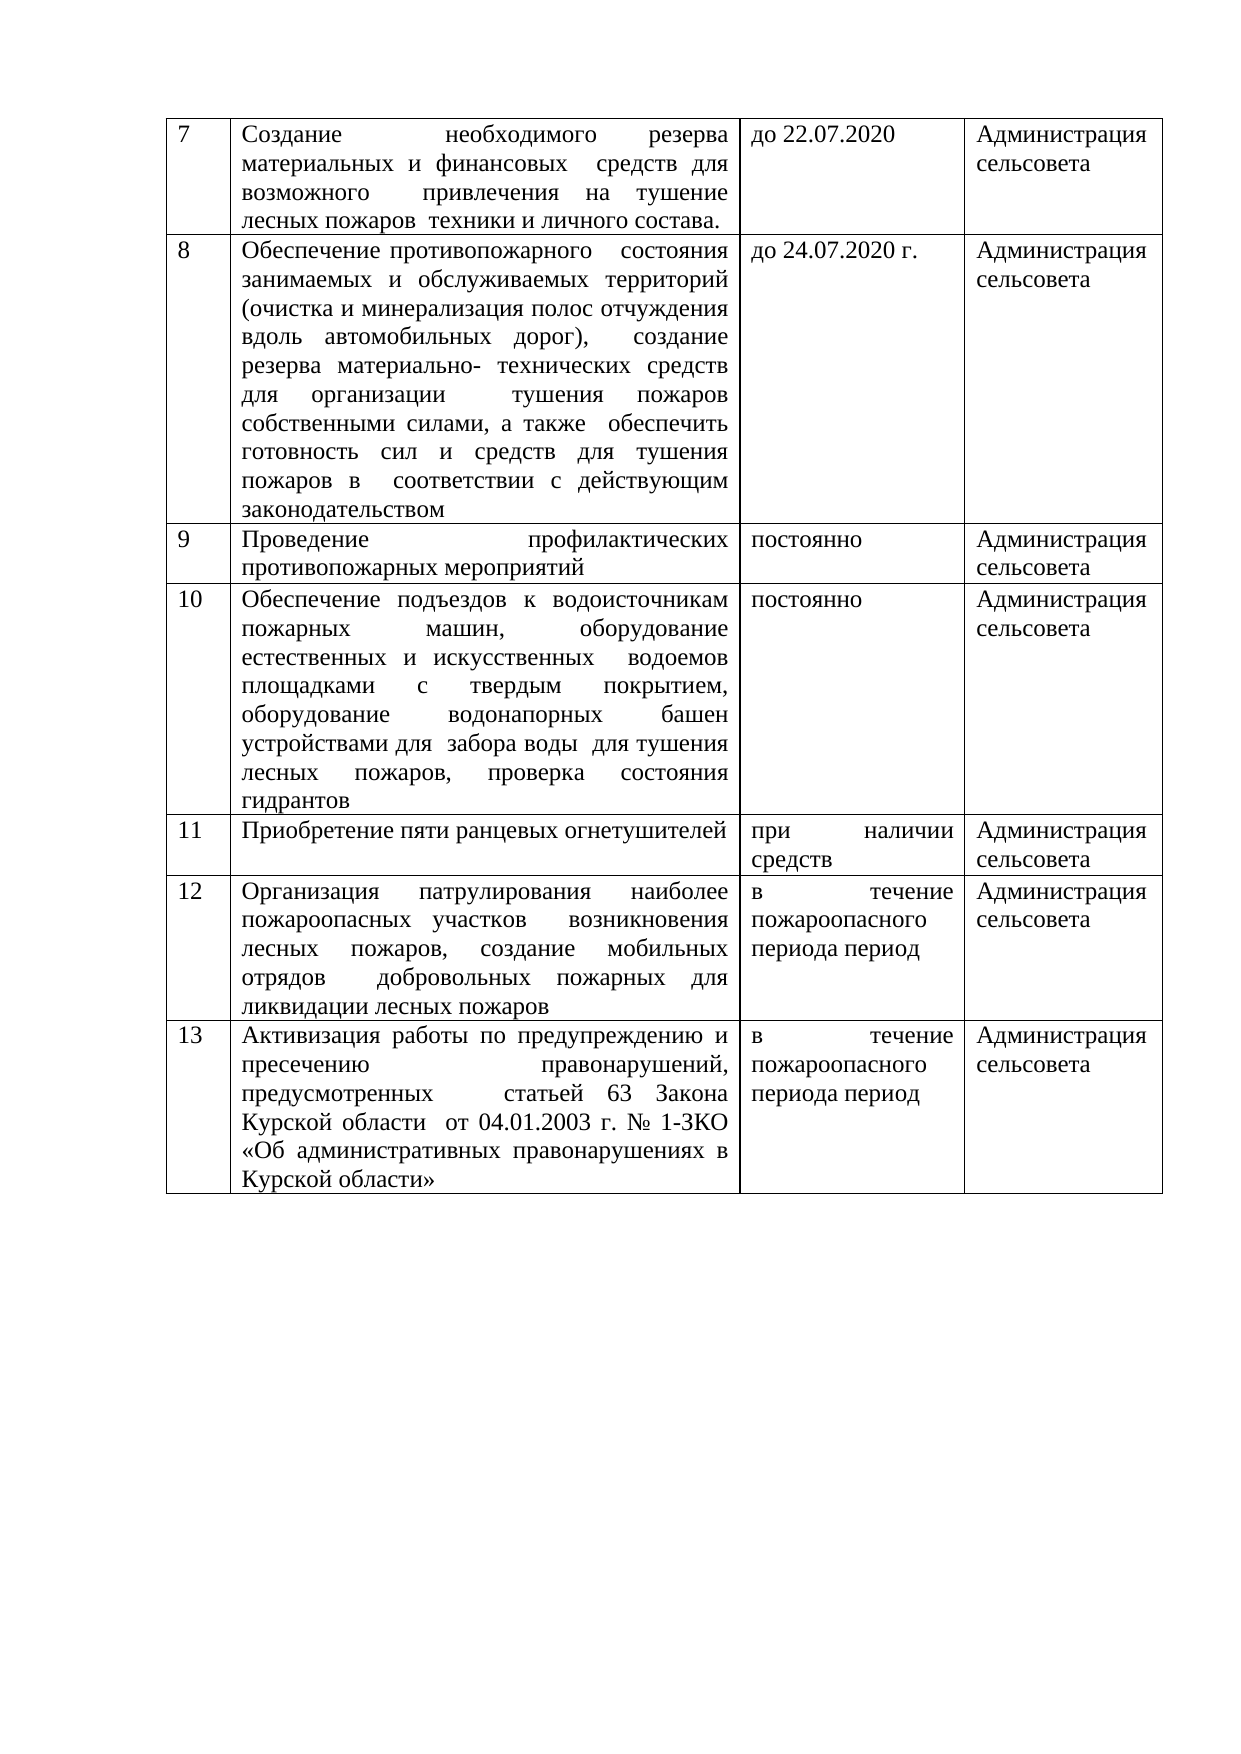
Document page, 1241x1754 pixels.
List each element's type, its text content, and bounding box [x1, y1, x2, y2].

table_cell Администрация сельсовета [965, 235, 1162, 523]
table_cell 13 [167, 1021, 230, 1193]
table_cell Администрация сельсовета [965, 876, 1162, 1019]
table_cell Обеспечение подъездов к водоисточникам пожарных машин, оборудование естественных и искусственных водоемов площадками с твердым покрытием, оборудование водонапорных башен устройствами для забора воды для тушения лесных пожаров, проверка состояния гидрантов [231, 584, 739, 814]
table_cell Администрация сельсовета [965, 815, 1162, 875]
table_cell Администрация сельсовета [965, 1021, 1162, 1193]
table_cell при наличии средств [741, 815, 964, 875]
table_cell постоянно [741, 584, 964, 814]
table_cell 8 [167, 235, 230, 523]
table_cell Приобретение пяти ранцевых огнетушителей [231, 815, 739, 875]
table_cell Активизация работы по предупреждению и пресечению правонарушений, предусмотренных статьей 63 Закона Курской области от 04.01.2003 г. № 1-ЗКО «Об административных правонарушениях в Курской области» [231, 1021, 739, 1193]
table_cell 12 [167, 876, 230, 1019]
table_cell Проведение профилактических противопожарных мероприятий [231, 524, 739, 583]
table_cell в течение пожароопасного периода период [741, 1021, 964, 1193]
table_cell 10 [167, 584, 230, 814]
table_cell 11 [167, 815, 230, 875]
table_cell 7 [167, 119, 230, 234]
table_cell в течение пожароопасного периода период [741, 876, 964, 1019]
table_cell 9 [167, 524, 230, 583]
table_cell до 22.07.2020 [741, 119, 964, 234]
table_cell до 24.07.2020 г. [741, 235, 964, 523]
table_cell Администрация сельсовета [965, 584, 1162, 814]
table_cell Организация патрулирования наиболее пожароопасных участков возникновения лесных пожаров, создание мобильных отрядов добровольных пожарных для ликвидации лесных пожаров [231, 876, 739, 1019]
table_cell Создание необходимого резерва материальных и финансовых средств для возможного привлечения на тушение лесных пожаров техники и личного состава. [231, 119, 739, 234]
table_cell Обеспечение противопожарного состояния занимаемых и обслуживаемых территорий (очистка и минерализация полос отчуждения вдоль автомобильных дорог), создание резерва материально- технических средств для организации тушения пожаров собственными силами, а также обеспечить готовность сил и средств для тушения пожаров в соответствии с действующим законодательством [231, 235, 739, 523]
table_cell постоянно [741, 524, 964, 583]
table_cell Администрация сельсовета [965, 524, 1162, 583]
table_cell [965, 119, 1162, 234]
